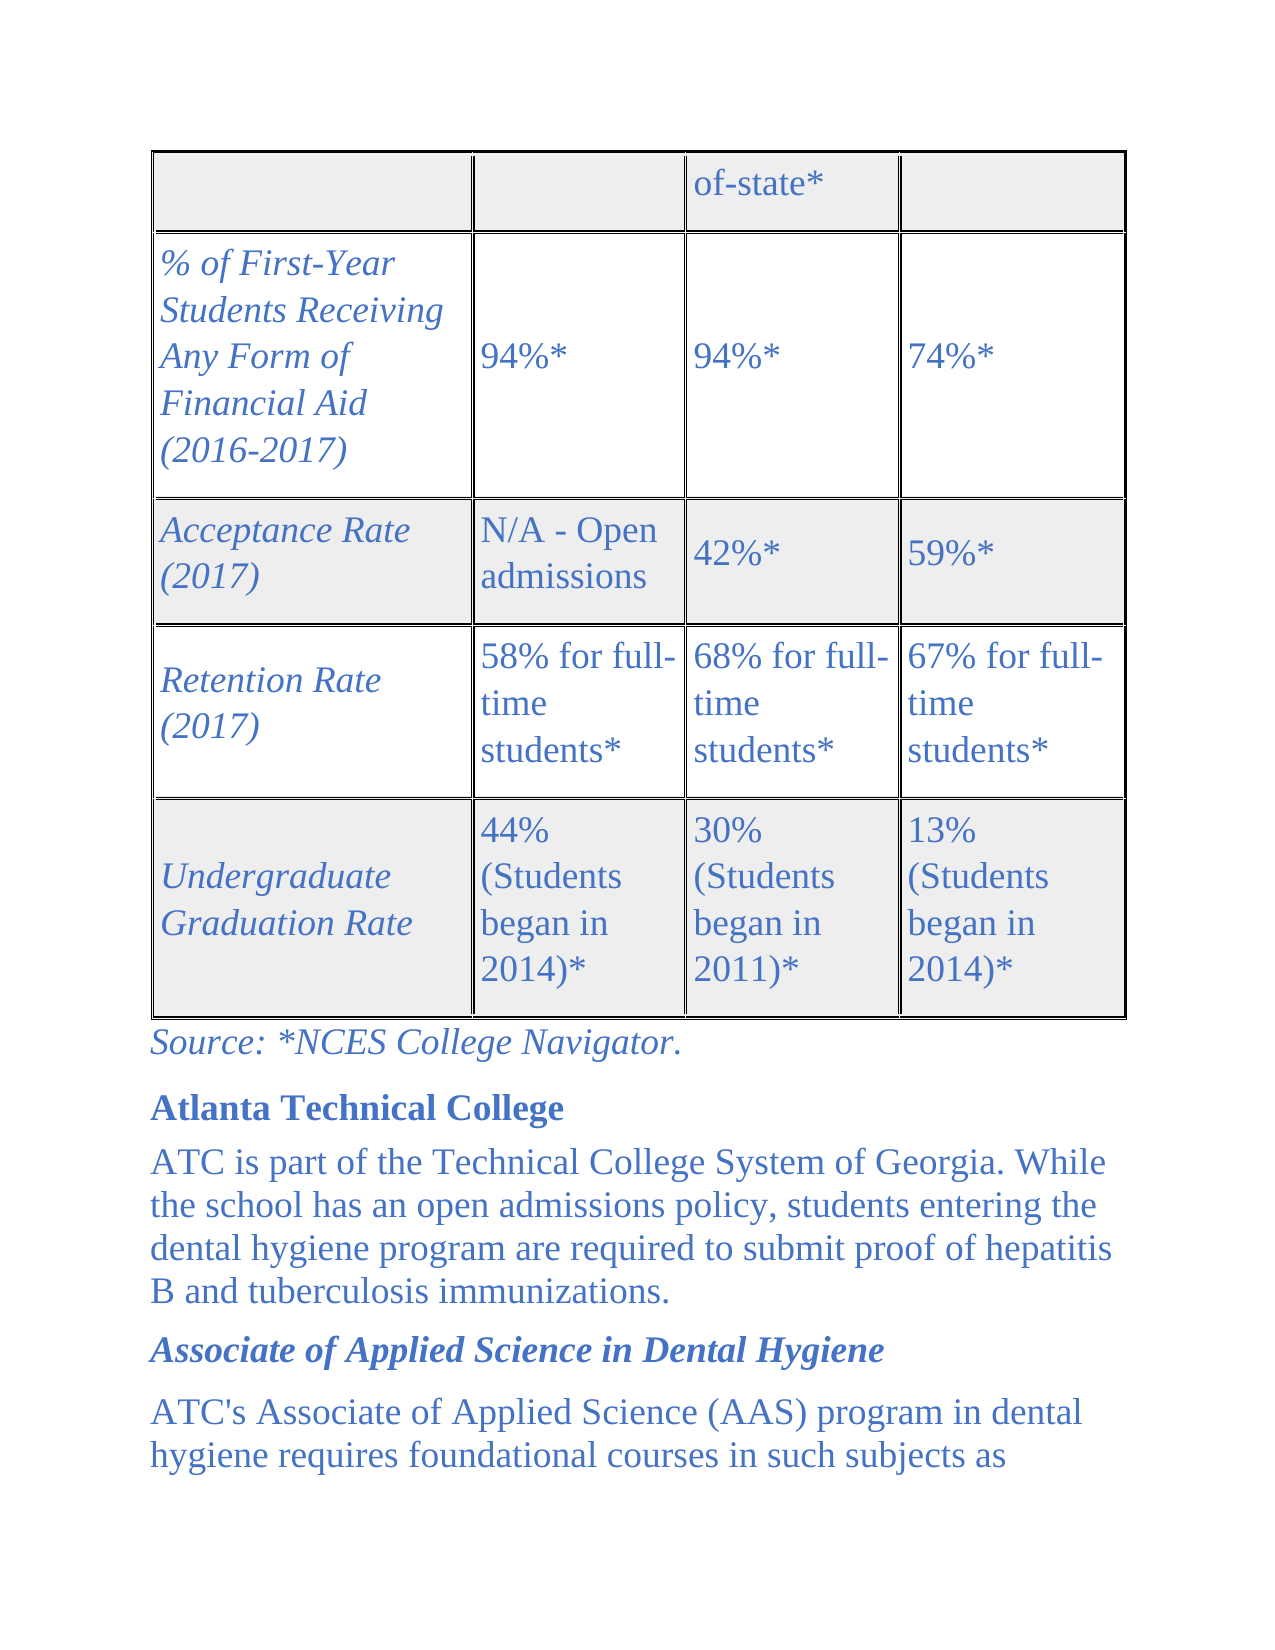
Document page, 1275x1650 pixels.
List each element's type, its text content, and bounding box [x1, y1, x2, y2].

table_cell 58% for full-time students* [475, 627, 684, 796]
table_cell % of First-Year Students Receiving Any Form of Financial Aid (2016-2017) [154, 230, 471, 496]
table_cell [154, 152, 473, 230]
table_cell 13% (Students began in 2014)* [900, 796, 1125, 1016]
subtitle Associate of Applied Science in Dental Hygiene [150, 1327, 1125, 1370]
table_cell 94%* [475, 234, 684, 496]
text Source: *NCES College Navigator. [150, 1020, 1125, 1062]
table_cell 44% (Students began in 2014)* [473, 800, 686, 1016]
text ATC is part of the Technical College System of Georgia. While the school has an open admissions policy, students entering the dental hygiene program are required to submit proof of hepatitis B and tuberculosis immunizations. [150, 1139, 1125, 1312]
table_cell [473, 153, 686, 230]
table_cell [686, 152, 900, 230]
table_cell Acceptance Rate (2017) [154, 496, 471, 623]
table_cell Undergraduate Graduation Rate [154, 796, 473, 1016]
table_cell 30% (Students began in 2011)* [686, 796, 900, 1016]
table_cell N/A - Open admissions [475, 500, 684, 623]
table_cell 67% for full-time students* [902, 623, 1125, 796]
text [150, 1389, 1125, 1476]
table_cell 94%* [687, 234, 898, 496]
table_cell 68% for full-time students* [687, 627, 898, 796]
table_cell 74%* [902, 230, 1125, 496]
table_cell 42%* [687, 500, 898, 623]
subtitle Atlanta Technical College [150, 1085, 1125, 1128]
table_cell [900, 153, 1124, 230]
table_cell 59%* [902, 496, 1125, 623]
table_cell Retention Rate (2017) [154, 623, 471, 796]
